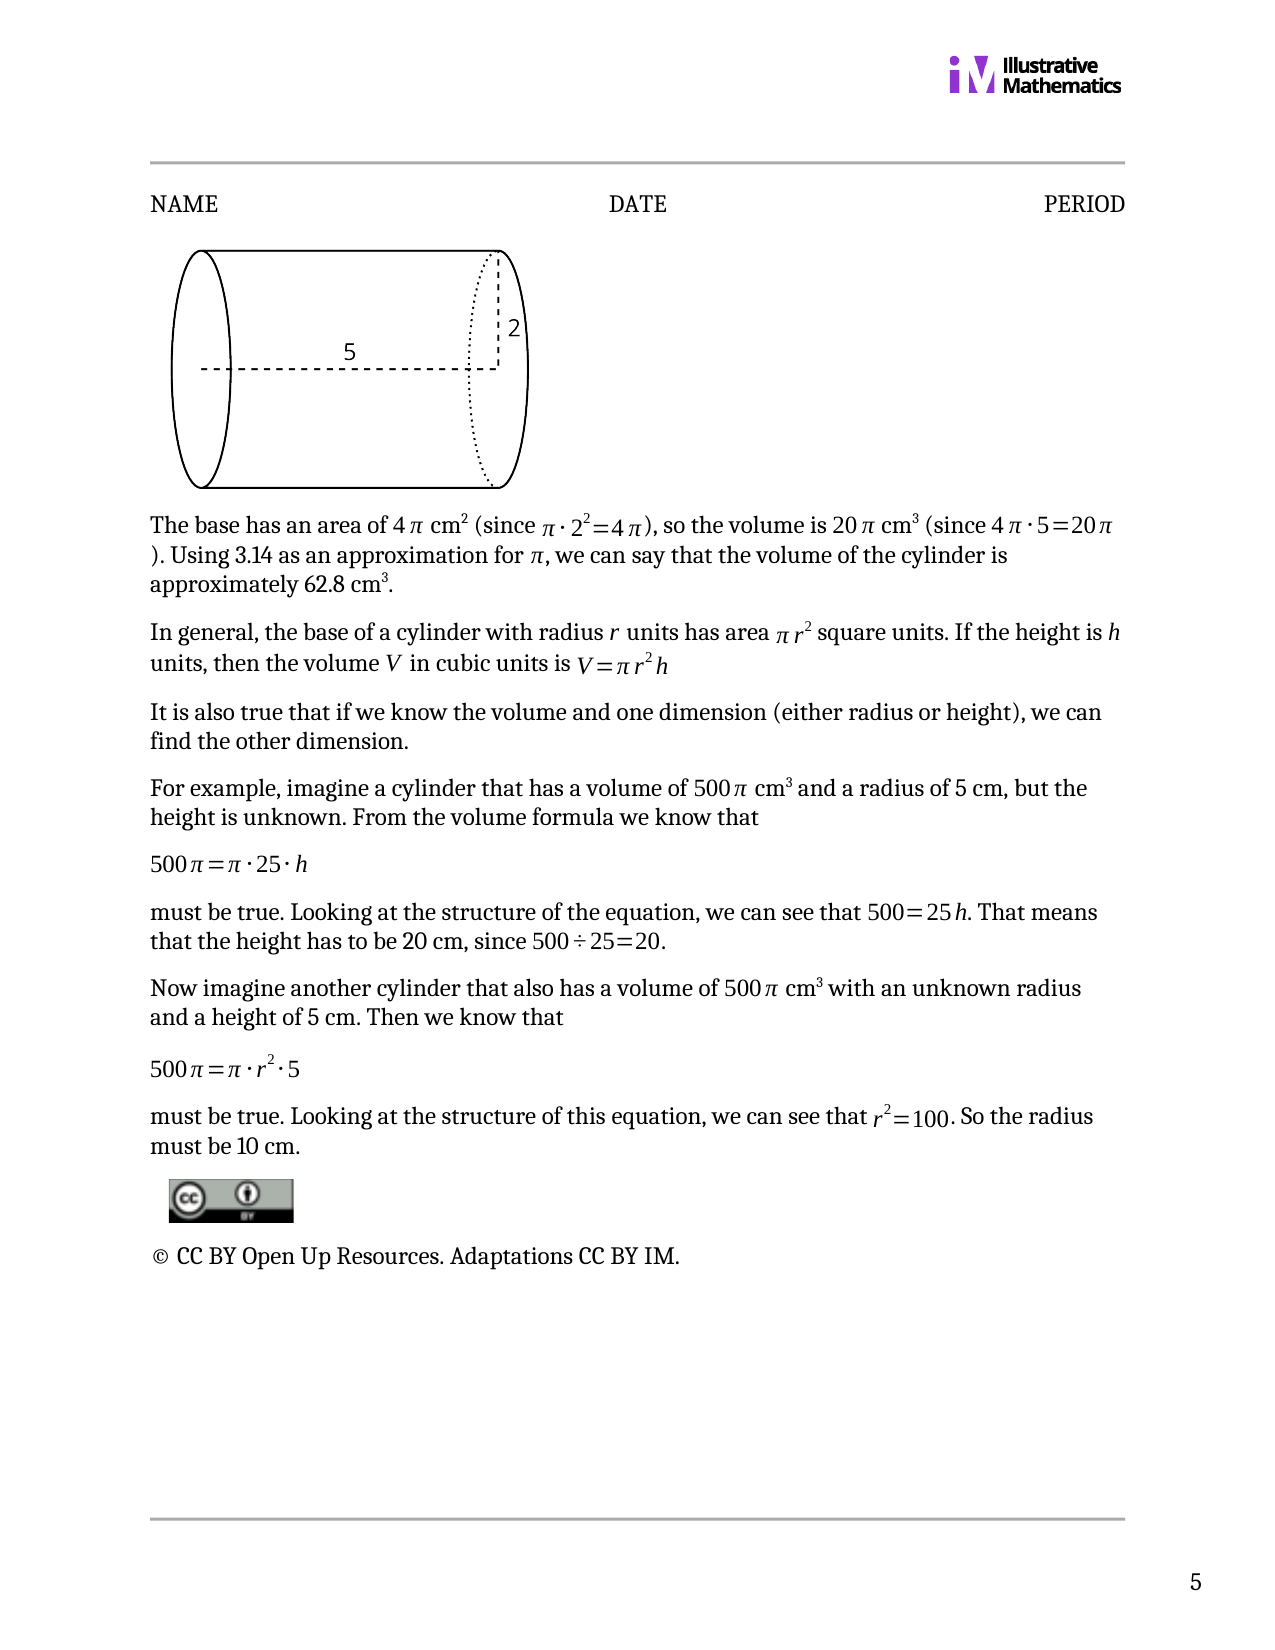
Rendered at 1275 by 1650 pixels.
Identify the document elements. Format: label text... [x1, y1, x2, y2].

text Now imagine another cylinder that also has a volume of cm3 with an unknown radius and a height of 5 cm. Then we know that [150, 974, 1125, 1032]
picture [168, 247, 531, 491]
picture [168, 1179, 294, 1223]
picture [949, 55, 1121, 93]
text The base has an area of cm2 (since ), so the volume is cm3 (since ). Using 3.14 as an approximation for , we can say that the volume of the cylinder is approximately 62.8 cm3. [150, 509, 1125, 598]
text In general, the base of a cylinder with radius units has area square units. If the height is units, then the volume in cubic units is [150, 617, 1125, 679]
text must be true. Looking at the structure of this equation, we can see that . So the radius must be 10 cm. [150, 1100, 1125, 1160]
text must be true. Looking at the structure of the equation, we can see that . That means that the height has to be 20 cm, since . [150, 898, 1125, 956]
text It is also true that if we know the volume and one dimension (either radius or height), we can find the other dimension. [150, 698, 1125, 756]
text For example, imagine a cylinder that has a volume of cm3 and a radius of 5 cm, but the height is unknown. From the volume formula we know that [150, 774, 1125, 832]
text © CC BY Open Up Resources. Adaptations CC BY IM. [150, 1242, 1125, 1270]
